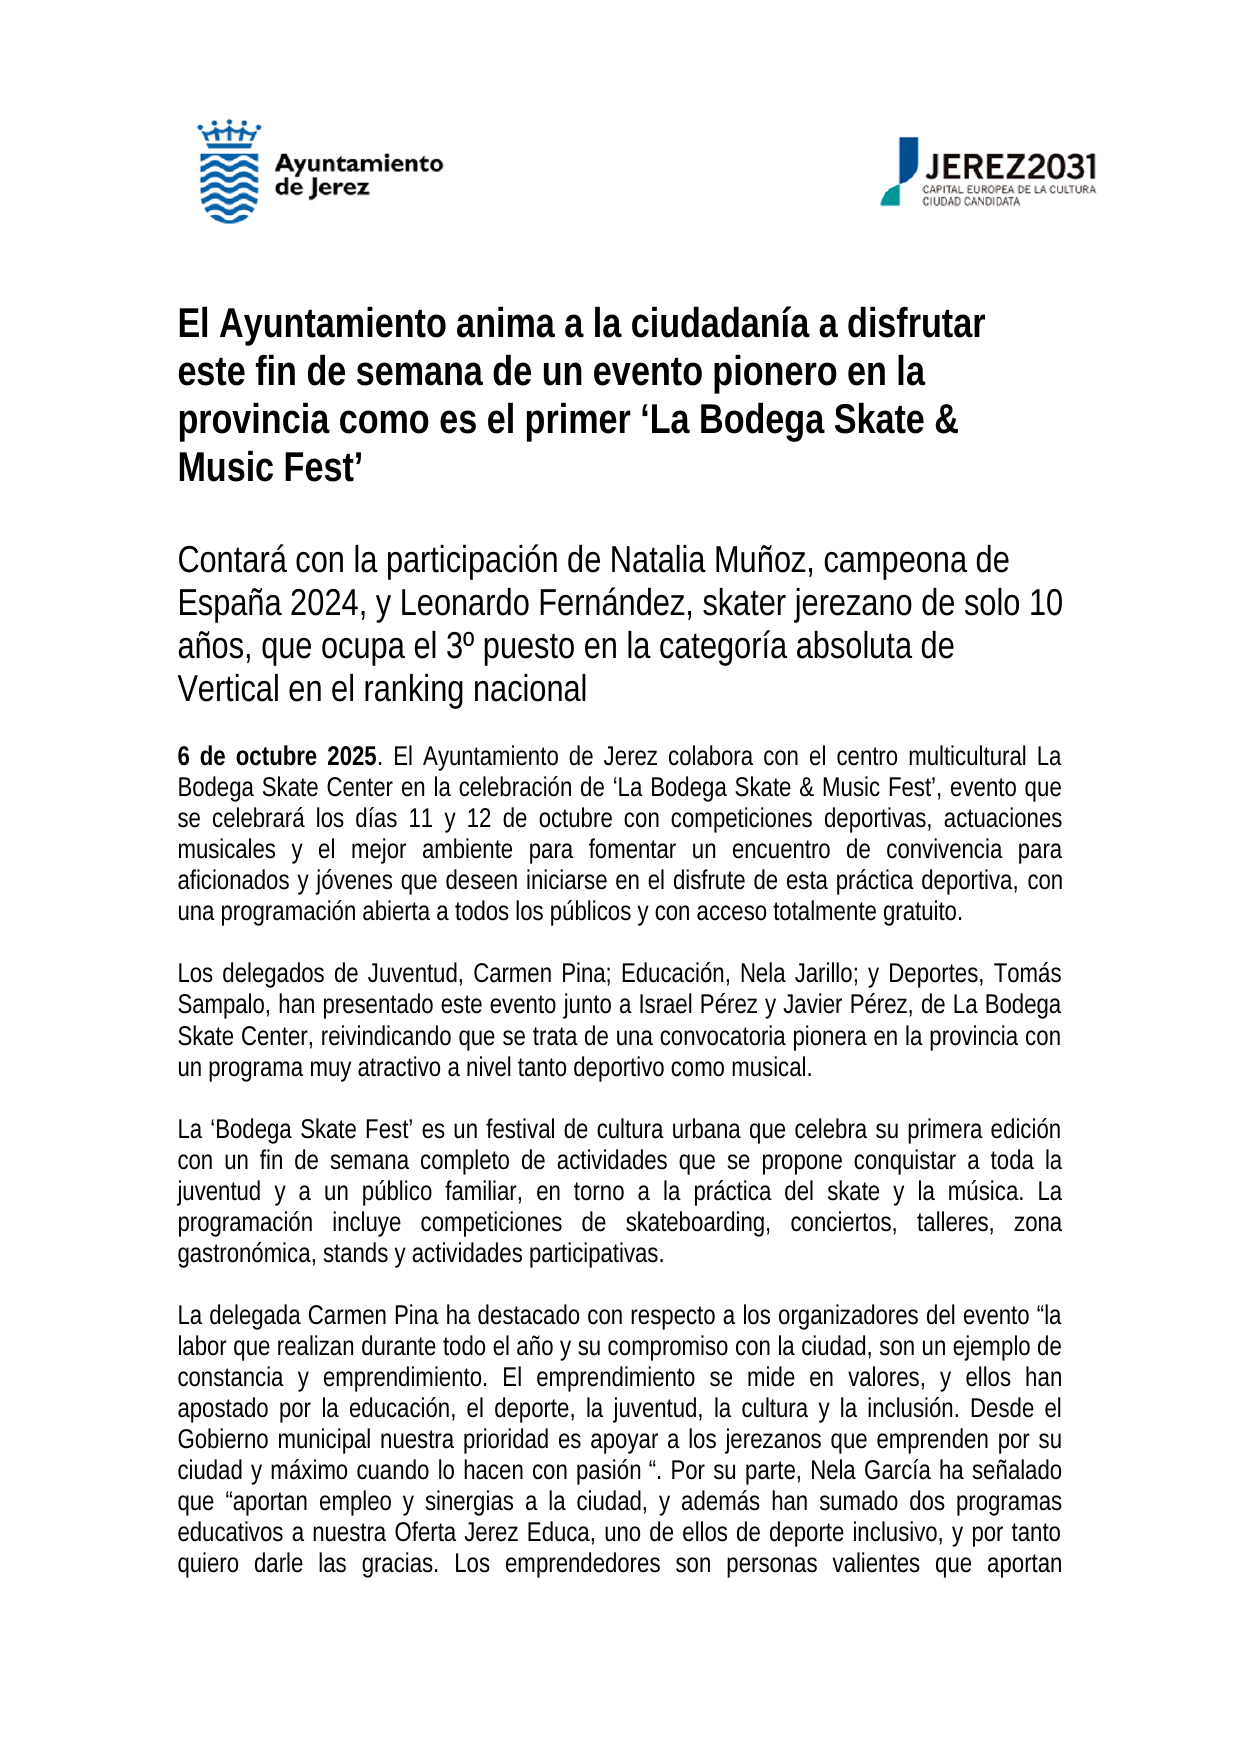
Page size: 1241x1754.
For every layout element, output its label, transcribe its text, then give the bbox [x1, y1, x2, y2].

text La ‘Bodega Skate Fest’ es un festival de cultura urbana que celebra su primera edición con un fin de semana completo de actividades que se propone conquistar a toda la juventud y a un público familiar, en torno a la práctica del skate y la música. La programación incluye competiciones de skateboarding, conciertos, talleres, zona gastronómica, stands y actividades participativas. [177, 1113, 1063, 1268]
text Los delegados de Juventud, Carmen Pina; Educación, Nela Jarillo; y Deportes, Tomás Sampalo, han presentado este evento junto a Israel Pérez y Javier Pérez, de La Bodega Skate Center, reivindicando que se trata de una convocatoria pionera en la provincia con un programa muy atractivo a nivel tanto deportivo como musical. [177, 957, 1063, 1082]
picture [177, 73, 1200, 268]
text Contará con la participación de Natalia Muñoz, campeona de España 2024, y Leonardo Fernández, skater jerezano de solo 10 años, que ocupa el 3º puesto en la categoría absoluta de Vertical en el ranking nacional [177, 538, 1063, 710]
text 6 de octubre 2025. El Ayuntamiento de Jerez colabora con el centro multicultural La Bodega Skate Center en la celebración de ‘La Bodega Skate & Music Fest’, evento que se celebrará los días 11 y 12 de octubre con competiciones deportivas, actuaciones musicales y el mejor ambiente para fomentar un encuentro de convivencia para aficionados y jóvenes que deseen iniciarse en el disfrute de esta práctica deportiva, con una programación abierta a todos los públicos y con acceso totalmente gratuito. [177, 740, 1063, 926]
text El Ayuntamiento anima a la ciudadanía a disfrutar este fin de semana de un evento pionero en la provincia como es el primer ‘La Bodega Skate & Music Fest’ [177, 298, 1063, 490]
